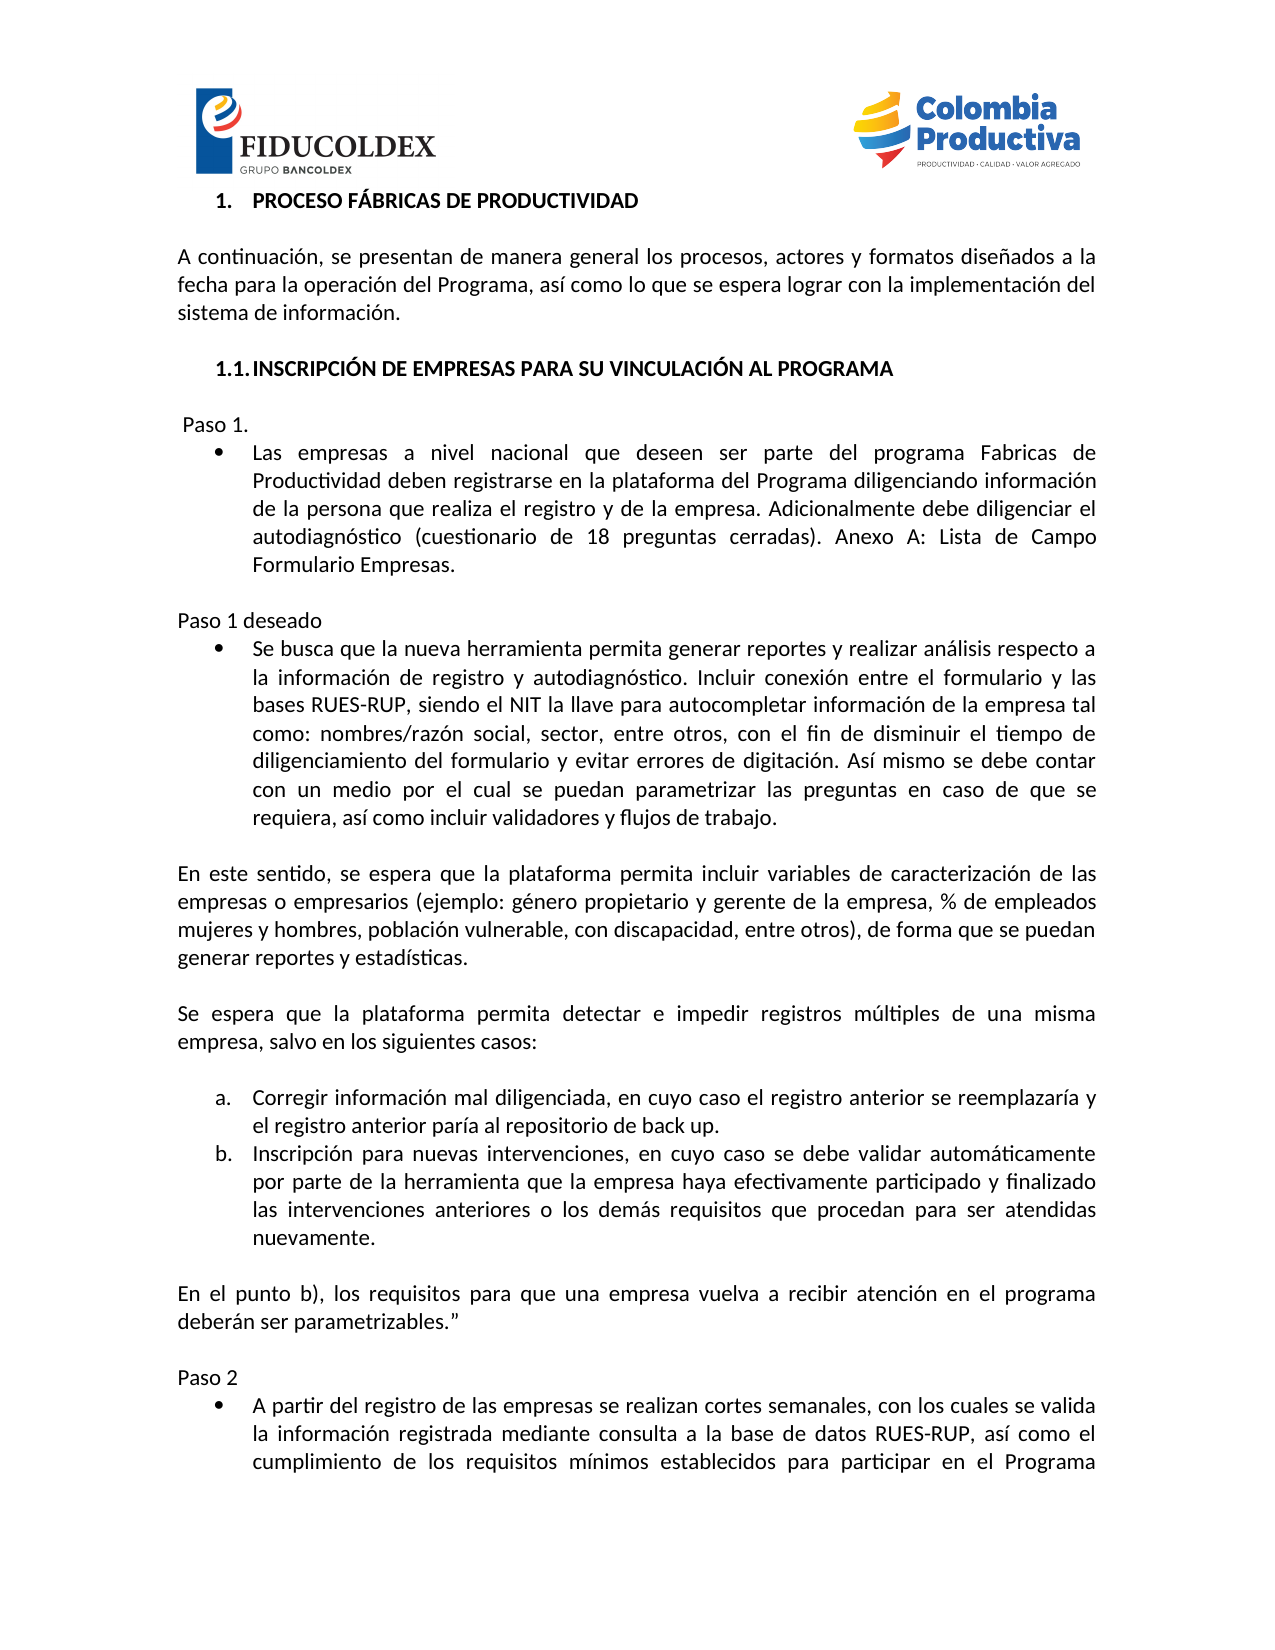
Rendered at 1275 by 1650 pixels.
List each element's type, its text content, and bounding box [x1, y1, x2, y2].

subtitle PROCESO FÁBRICAS DE PRODUCTIVIDAD [215, 186, 1098, 214]
list Las empresas a nivel nacional que deseen ser parte del programa Fabricas de Productividad deben registrarse en la plataforma del Programa diligenciando información de la persona que realiza el registro y de la empresa. Adicionalmente debe diligenciar el autodiagnóstico (cuestionario de 18 preguntas cerradas). Anexo A: Lista de Campo Formulario Empresas. [215, 438, 1098, 578]
picture [835, 73, 1098, 187]
picture [177, 73, 455, 191]
text Se espera que la plataforma permita detectar e impedir registros múltiples de una misma empresa, salvo en los siguientes casos: [177, 999, 1098, 1055]
subtitle INSCRIPCIÓN DE EMPRESAS PARA SU VINCULACIÓN AL PROGRAMA [215, 354, 1098, 382]
list Corregir información mal diligenciada, en cuyo caso el registro anterior se reemplazaría y el registro anterior paría al repositorio de back up. [215, 1083, 1098, 1139]
text Paso 1 deseado [177, 607, 1098, 634]
list Inscripción para nuevas intervenciones, en cuyo caso se debe validar automáticamente por parte de la herramienta que la empresa haya efectivamente participado y finalizado las intervenciones anteriores o los demás requisitos que procedan para ser atendidas nuevamente. [215, 1139, 1098, 1251]
text Paso 1. [177, 410, 1098, 438]
list Se busca que la nueva herramienta permita generar reportes y realizar análisis respecto a la información de registro y autodiagnóstico. Incluir conexión entre el formulario y las bases RUES-RUP, siendo el NIT la llave para autocompletar información de la empresa tal como: nombres/razón social, sector, entre otros, con el fin de disminuir el tiempo de diligenciamiento del formulario y evitar errores de digitación. Así mismo se debe contar con un medio por el cual se puedan parametrizar las preguntas en caso de que se requiera, así como incluir validadores y flujos de trabajo. [215, 634, 1098, 831]
text A continuación, se presentan de manera general los procesos, actores y formatos diseñados a la fecha para la operación del Programa, así como lo que se espera lograr con la implementación del sistema de información. [177, 242, 1098, 326]
text Paso 2 [177, 1363, 1098, 1391]
text En el punto b), los requisitos para que una empresa vuelva a recibir atención en el programa deberán ser parametrizables.” [177, 1279, 1098, 1335]
text En este sentido, se espera que la plataforma permita incluir variables de caracterización de las empresas o empresarios (ejemplo: género propietario y gerente de la empresa, % de empleados mujeres y hombres, población vulnerable, con discapacidad, entre otros), de forma que se puedan generar reportes y estadísticas. [177, 859, 1098, 971]
